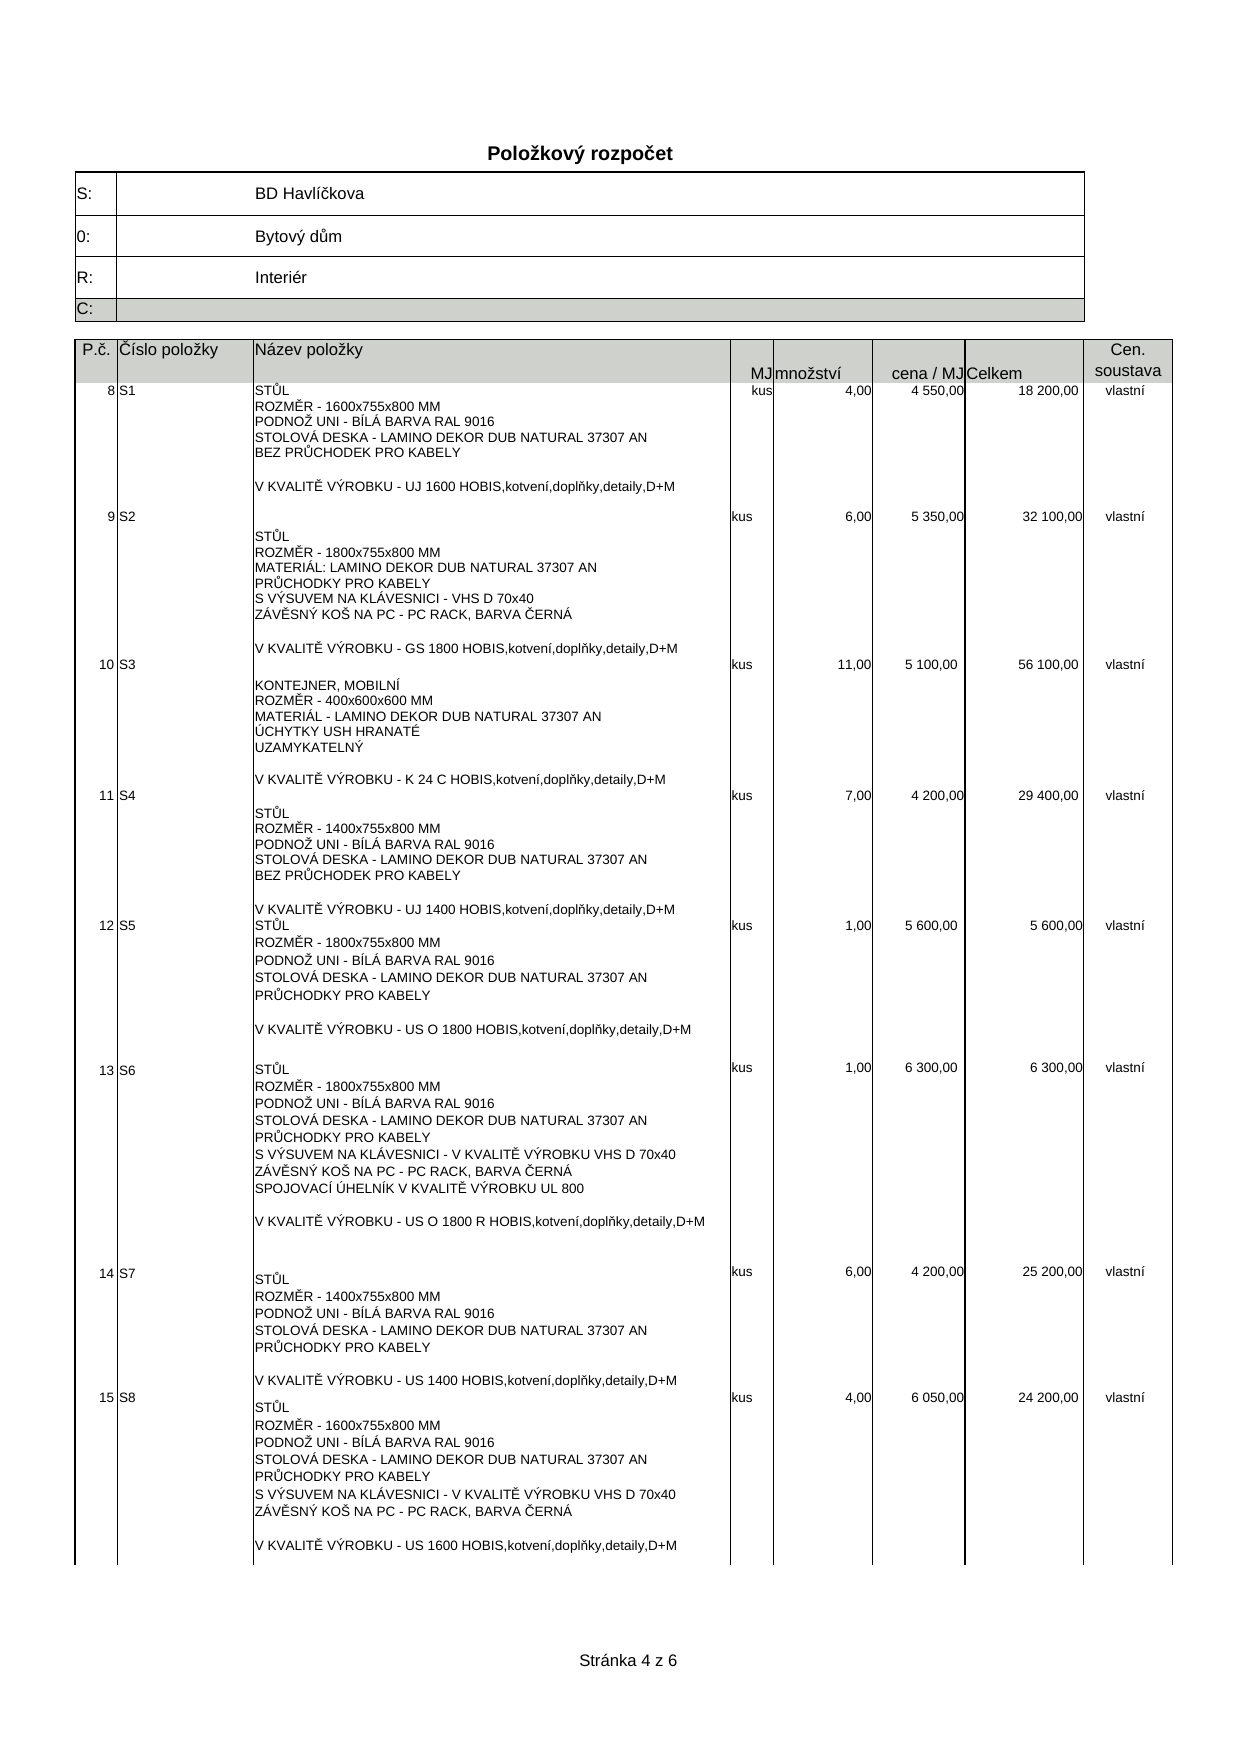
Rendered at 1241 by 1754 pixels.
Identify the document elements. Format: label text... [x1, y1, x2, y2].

table_cell 32 100,00 [966, 508, 1083, 656]
table_cell vlastní [1084, 383, 1172, 508]
table_cell 24 200,00 [966, 1390, 1083, 1565]
table_cell kus [731, 788, 773, 917]
table_cell 6 300,00 [873, 1052, 964, 1249]
table_cell STŮL ROZMĚR - 1600x755x800 MM PODNOŽ UNI - BÍLÁ BARVA RAL 9016 STOLOVÁ DESKA - LAMINO DEKOR DUB NATURAL 37307 AN BEZ PRŮCHODEK PRO KABELY V KVALITĚ VÝROBKU - UJ 1600 HOBIS,kotvení,doplňky,detaily,D+M [254, 383, 730, 508]
table_cell 4 200,00 [873, 788, 964, 917]
table_cell 5 600,00 [966, 918, 1083, 1052]
table_cell 7,00 [774, 788, 872, 917]
table_cell C: [76, 299, 116, 321]
table_cell kus [731, 383, 773, 508]
table_cell STŮL ROZMĚR - 1800x755x800 MM MATERIÁL: LAMINO DEKOR DUB NATURAL 37307 AN PRŮCHODKY PRO KABELY S VÝSUVEM NA KLÁVESNICI - VHS D 70x40 ZÁVĚSNÝ KOŠ NA PC - PC RACK, BARVA ČERNÁ V KVALITĚ VÝROBKU - GS 1800 HOBIS,kotvení,doplňky,detaily,D+M [254, 508, 730, 656]
table_cell 1,00 [774, 1052, 872, 1249]
table_cell vlastní [1084, 1390, 1172, 1565]
table_cell 29 400,00 [966, 788, 1083, 917]
table_cell vlastní [1084, 508, 1172, 656]
table_header množství [774, 340, 872, 383]
table_cell KONTEJNER, MOBILNÍ ROZMĚR - 400x600x600 MM MATERIÁL - LAMINO DEKOR DUB NATURAL 37307 AN ÚCHYTKY USH HRANATÉ UZAMYKATELNÝ V KVALITĚ VÝROBKU - K 24 C HOBIS,kotvení,doplňky,detaily,D+M [254, 656, 730, 787]
table_cell kus [731, 1052, 773, 1249]
table_cell STŮL ROZMĚR - 1600x755x800 MM PODNOŽ UNI - BÍLÁ BARVA RAL 9016 STOLOVÁ DESKA - LAMINO DEKOR DUB NATURAL 37307 AN PRŮCHODKY PRO KABELY S VÝSUVEM NA KLÁVESNICI - V KVALITĚ VÝROBKU VHS D 70x40 ZÁVĚSNÝ KOŠ NA PC - PC RACK, BARVA ČERNÁ V KVALITĚ VÝROBKU - US 1600 HOBIS,kotvení,doplňky,detaily,D+M [254, 1390, 730, 1565]
table_cell kus [731, 508, 773, 656]
table_header Celkem [966, 340, 1083, 383]
table_cell 56 100,00 [966, 656, 1083, 787]
table_header Číslo položky [118, 340, 253, 383]
table_cell [117, 299, 1084, 321]
table_header MJ [731, 340, 773, 383]
table_cell STŮL ROZMĚR - 1800x755x800 MM PODNOŽ UNI - BÍLÁ BARVA RAL 9016 STOLOVÁ DESKA - LAMINO DEKOR DUB NATURAL 37307 AN PRŮCHODKY PRO KABELY V KVALITĚ VÝROBKU - US O 1800 HOBIS,kotvení,doplňky,detaily,D+M [254, 918, 730, 1052]
table_cell 5 600,00 [873, 918, 964, 1052]
table_cell STŮL ROZMĚR - 1400x755x800 MM PODNOŽ UNI - BÍLÁ BARVA RAL 9016 STOLOVÁ DESKA - LAMINO DEKOR DUB NATURAL 37307 AN PRŮCHODKY PRO KABELY V KVALITĚ VÝROBKU - US 1400 HOBIS,kotvení,doplňky,detaily,D+M [254, 1249, 730, 1390]
table_cell 11,00 [774, 656, 872, 787]
table_header Cen. soustava [1084, 340, 1172, 383]
table_cell 0: [76, 216, 116, 256]
table_header P.č. [76, 340, 117, 383]
table_cell S5 [118, 918, 253, 1052]
table_cell kus [731, 918, 773, 1052]
table_cell S6 [118, 1052, 253, 1249]
table_header BD Havlíčkova [117, 173, 1084, 215]
table_cell kus [731, 1390, 773, 1565]
table_header cena / MJ [873, 340, 964, 383]
table_cell 4 200,00 [873, 1249, 964, 1390]
table_cell kus [731, 656, 773, 787]
table_cell Bytový dům [117, 216, 1084, 256]
table_cell 4 550,00 [873, 383, 964, 508]
table_cell 4,00 [774, 1390, 872, 1565]
table_cell 5 350,00 [873, 508, 964, 656]
table_cell 6 050,00 [873, 1390, 964, 1565]
table_header S: [76, 173, 116, 215]
table_cell 6,00 [774, 1249, 872, 1390]
table_cell 15 [76, 1390, 117, 1565]
table_cell 6 300,00 [966, 1052, 1083, 1249]
table_cell S7 [118, 1249, 253, 1390]
table_cell S8 [118, 1390, 253, 1565]
table_cell 1,00 [774, 918, 872, 1052]
table_cell S2 [118, 508, 253, 656]
table_cell STŮL ROZMĚR - 1800x755x800 MM PODNOŽ UNI - BÍLÁ BARVA RAL 9016 STOLOVÁ DESKA - LAMINO DEKOR DUB NATURAL 37307 AN PRŮCHODKY PRO KABELY S VÝSUVEM NA KLÁVESNICI - V KVALITĚ VÝROBKU VHS D 70x40 ZÁVĚSNÝ KOŠ NA PC - PC RACK, BARVA ČERNÁ SPOJOVACÍ ÚHELNÍK V KVALITĚ VÝROBKU UL 800 V KVALITĚ VÝROBKU - US O 1800 R HOBIS,kotvení,doplňky,detaily,D+M [254, 1052, 730, 1249]
table_cell vlastní [1084, 1249, 1172, 1390]
table_cell vlastní [1084, 788, 1172, 917]
table_cell 25 200,00 [966, 1249, 1083, 1390]
table_cell S3 [118, 656, 253, 787]
table_cell 12 [76, 918, 117, 1052]
table_cell 8 [76, 383, 117, 508]
table_cell 13 [76, 1052, 117, 1249]
table_cell S4 [118, 788, 253, 917]
table_cell 11 [76, 788, 117, 917]
table_cell 4,00 [774, 383, 872, 508]
table_header Název položky [254, 340, 730, 383]
table_cell 18 200,00 [966, 383, 1083, 508]
table_cell STŮL ROZMĚR - 1400x755x800 MM PODNOŽ UNI - BÍLÁ BARVA RAL 9016 STOLOVÁ DESKA - LAMINO DEKOR DUB NATURAL 37307 AN BEZ PRŮCHODEK PRO KABELY V KVALITĚ VÝROBKU - UJ 1400 HOBIS,kotvení,doplňky,detaily,D+M [254, 788, 730, 917]
table_cell kus [731, 1249, 773, 1390]
table_cell Interiér [117, 257, 1084, 297]
table_cell 14 [76, 1249, 117, 1390]
table_cell vlastní [1084, 1052, 1172, 1249]
table_cell 9 [76, 508, 117, 656]
table_cell vlastní [1084, 918, 1172, 1052]
table_cell 10 [76, 656, 117, 787]
table_cell S1 [118, 383, 253, 508]
table_cell 6,00 [774, 508, 872, 656]
table_cell vlastní [1084, 656, 1172, 787]
table_cell R: [76, 257, 116, 297]
table_cell 5 100,00 [873, 656, 964, 787]
